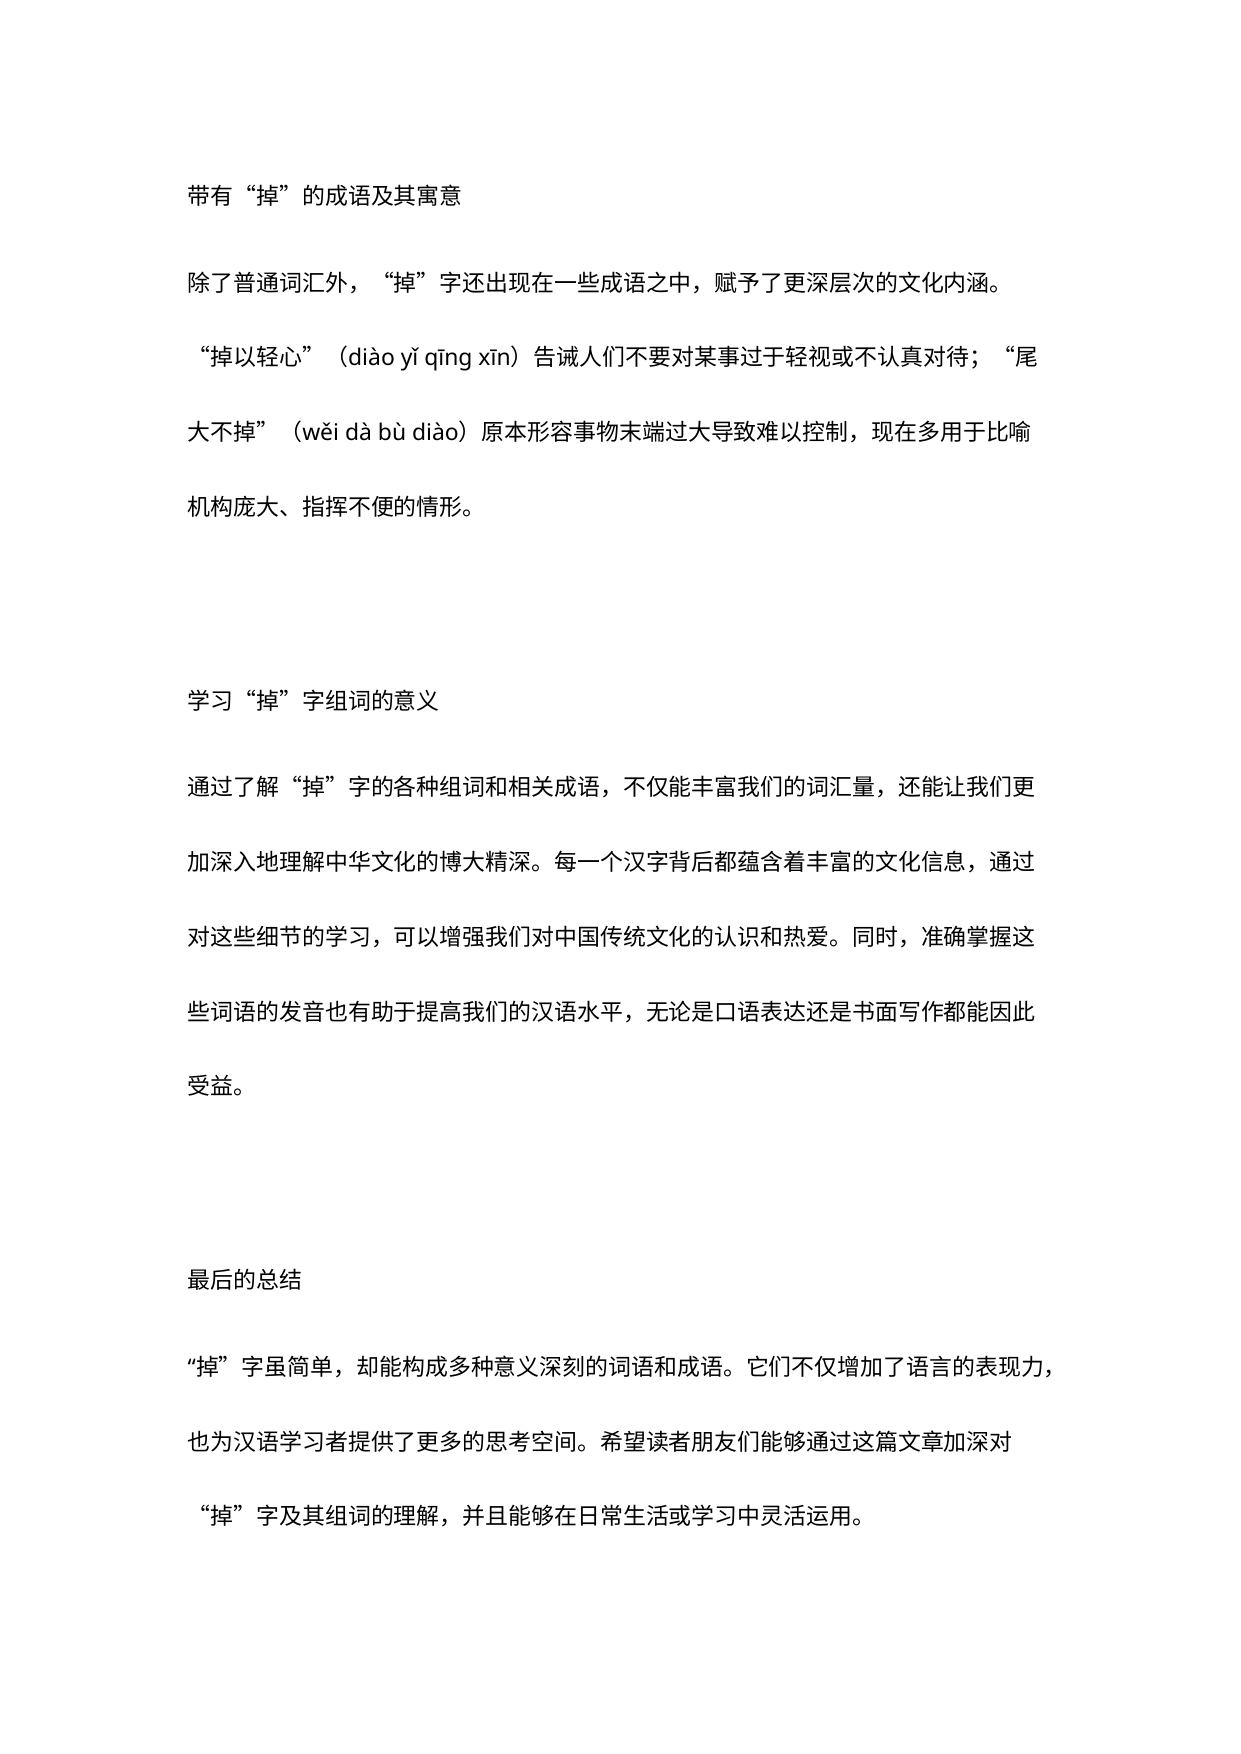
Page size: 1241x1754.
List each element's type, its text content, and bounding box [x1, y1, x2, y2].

text “掉”字虽简单，却能构成多种意义深刻的词语和成语。它们不仅增加了语言的表现力，也为汉语学习者提供了更多的思考空间。希望读者朋友们能够通过这篇文章加深对“掉”字及其组词的理解，并且能够在日常生活或学习中灵活运用。 [187, 1333, 1053, 1547]
text 除了普通词汇外，“掉”字还出现在一些成语之中，赋予了更深层次的文化内涵。“掉以轻心”（diào yǐ qīng xīn）告诫人们不要对某事过于轻视或不认真对待；“尾大不掉”（wěi dà bù diào）原本形容事物末端过大导致难以控制，现在多用于比喻机构庞大、指挥不便的情形。 [187, 248, 1053, 538]
text 最后的总结 [187, 1246, 1053, 1311]
text 带有“掉”的成语及其寓意 [187, 162, 1053, 227]
text 通过了解“掉”字的各种组词和相关成语，不仅能丰富我们的词汇量，还能让我们更加深入地理解中华文化的博大精深。每一个汉字背后都蕴含着丰富的文化信息，通过对这些细节的学习，可以增强我们对中国传统文化的认识和热爱。同时，准确掌握这些词语的发音也有助于提高我们的汉语水平，无论是口语表达还是书面写作都能因此受益。 [187, 753, 1053, 1117]
text 学习“掉”字组词的意义 [187, 667, 1053, 732]
